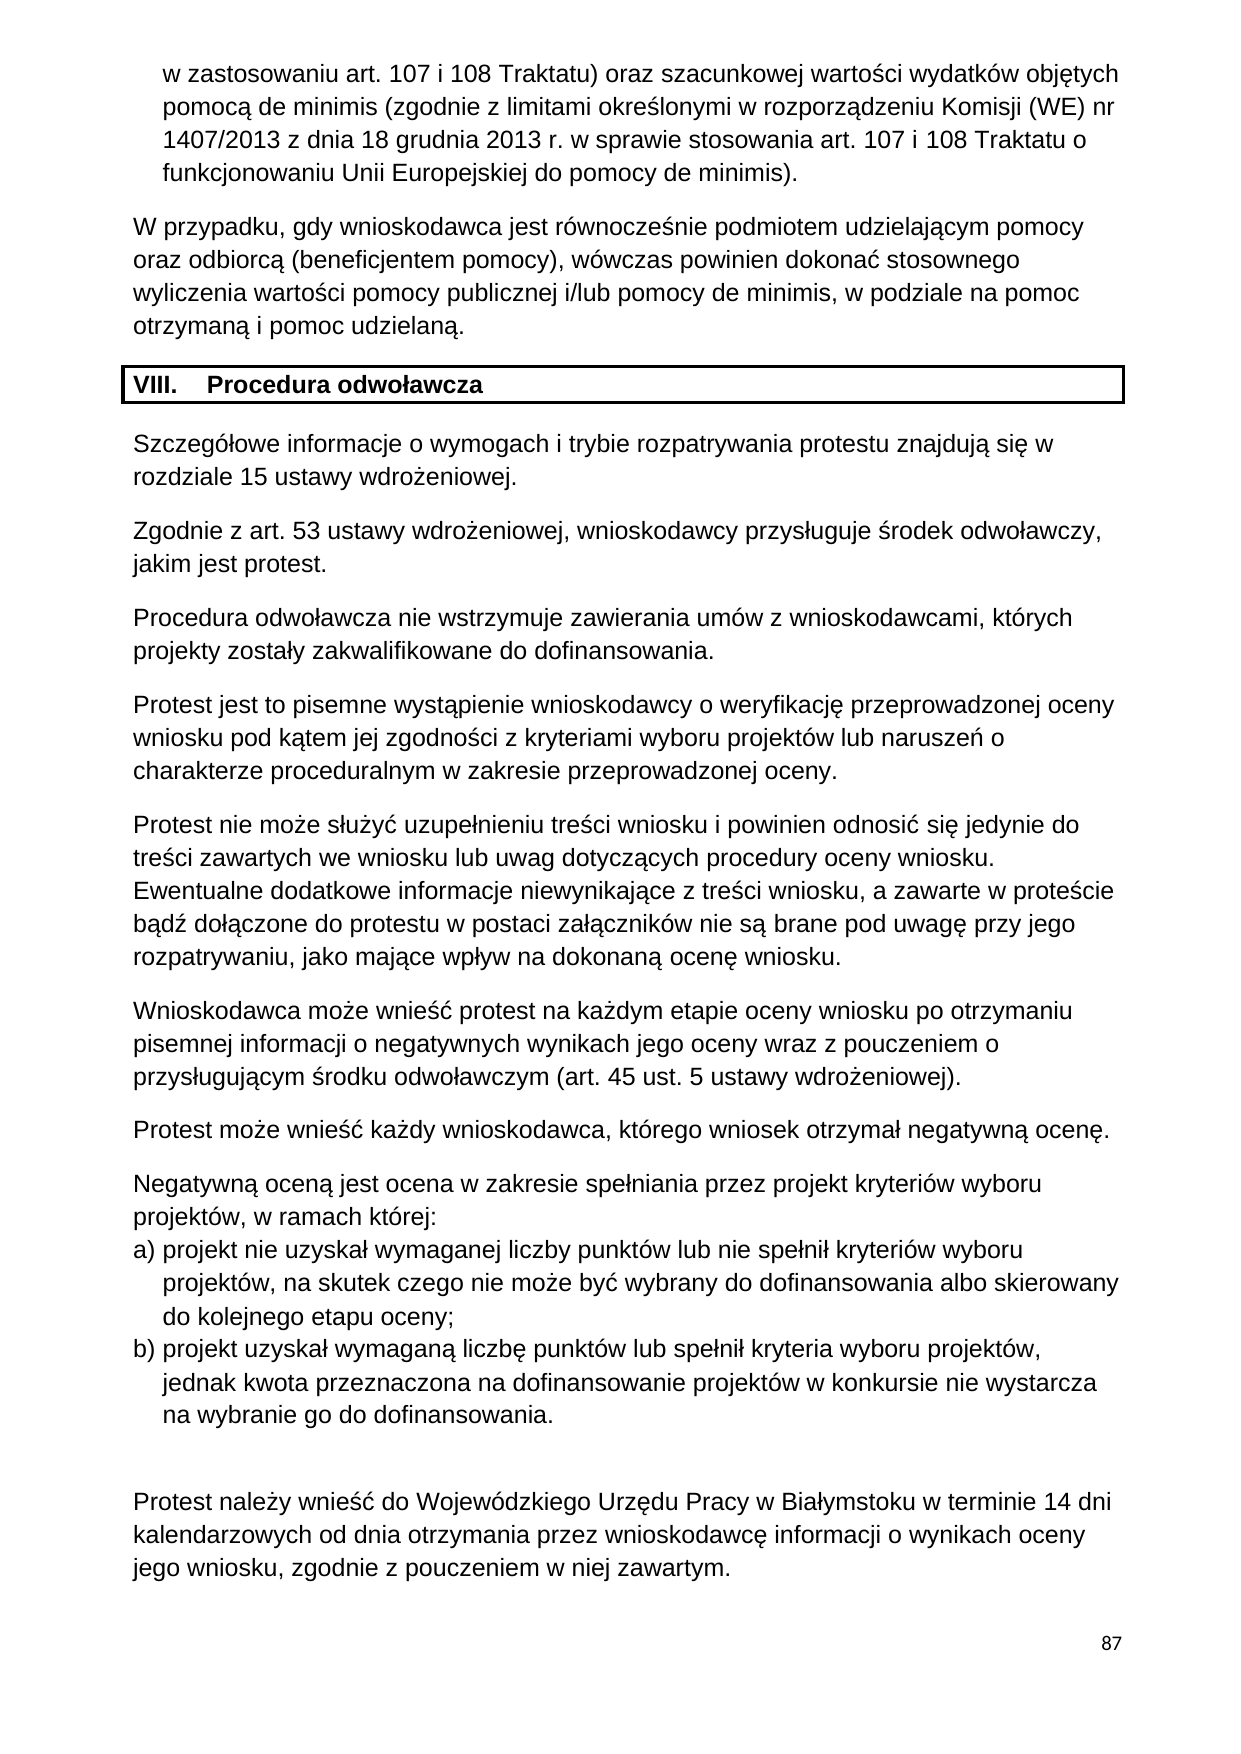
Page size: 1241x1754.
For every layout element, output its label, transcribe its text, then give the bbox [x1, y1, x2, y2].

text Szczegółowe informacje o wymogach i trybie rozpatrywania protestu znajdują się w rozdziale 15 ustawy wdrożeniowej. [133, 429, 1122, 491]
text Protest jest to pisemne wystąpienie wnioskodawcy o weryfikację przeprowadzonej oceny wniosku pod kątem jej zgodności z kryteriami wyboru projektów lub naruszeń o charakterze proceduralnym w zakresie przeprowadzonej oceny. [133, 690, 1122, 784]
subtitle Procedura odwoławcza [125, 368, 1122, 401]
list projekt uzyskał wymaganą liczbę punktów lub spełnił kryteria wyboru projektów, jednak kwota przeznaczona na dofinansowanie projektów w konkursie nie wystarcza na wybranie go do dofinansowania. [133, 1334, 1122, 1429]
text Zgodnie z art. 53 ustawy wdrożeniowej, wnioskodawcy przysługuje środek odwoławczy, jakim jest protest. [133, 516, 1122, 578]
text Protest należy wnieść do Wojewódzkiego Urzędu Pracy w Białymstoku w terminie 14 dni kalendarzowych od dnia otrzymania przez wnioskodawcę informacji o wynikach oceny jego wniosku, zgodnie z pouczeniem w niej zawartym. [133, 1487, 1122, 1582]
text Procedura odwoławcza nie wstrzymuje zawierania umów z wnioskodawcami, których projekty zostały zakwalifikowane do dofinansowania. [133, 603, 1122, 665]
text Protest nie może służyć uzupełnieniu treści wniosku i powinien odnosić się jedynie do treści zawartych we wniosku lub uwag dotyczących procedury oceny wniosku. Ewentualne dodatkowe informacje niewynikające z treści wniosku, a zawarte w proteście bądź dołączone do protestu w postaci załączników nie są brane pod uwagę przy jego rozpatrywaniu, jako mające wpływ na dokonaną ocenę wniosku. [133, 810, 1122, 971]
text Wnioskodawca może wnieść protest na każdym etapie oceny wniosku po otrzymaniu pisemnej informacji o negatywnych wynikach jego oceny wraz z pouczeniem o przysługującym środku odwoławczym (art. 45 ust. 5 ustawy wdrożeniowej). [133, 996, 1122, 1090]
text W przypadku, gdy wnioskodawca jest równocześnie podmiotem udzielającym pomocy oraz odbiorcą (beneficjentem pomocy), wówczas powinien dokonać stosownego wyliczenia wartości pomocy publicznej i/lub pomocy de minimis, w podziale na pomoc otrzymaną i pomoc udzielaną. [133, 212, 1122, 340]
text Protest może wnieść każdy wnioskodawca, którego wniosek otrzymał negatywną ocenę. [133, 1116, 1122, 1144]
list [133, 59, 1122, 187]
list projekt nie uzyskał wymaganej liczby punktów lub nie spełnił kryteriów wyboru projektów, na skutek czego nie może być wybrany do dofinansowania albo skierowany do kolejnego etapu oceny; [133, 1235, 1122, 1330]
list Negatywną oceną jest ocena w zakresie spełniania przez projekt kryteriów wyboru projektów, w ramach której: [133, 1169, 1122, 1231]
